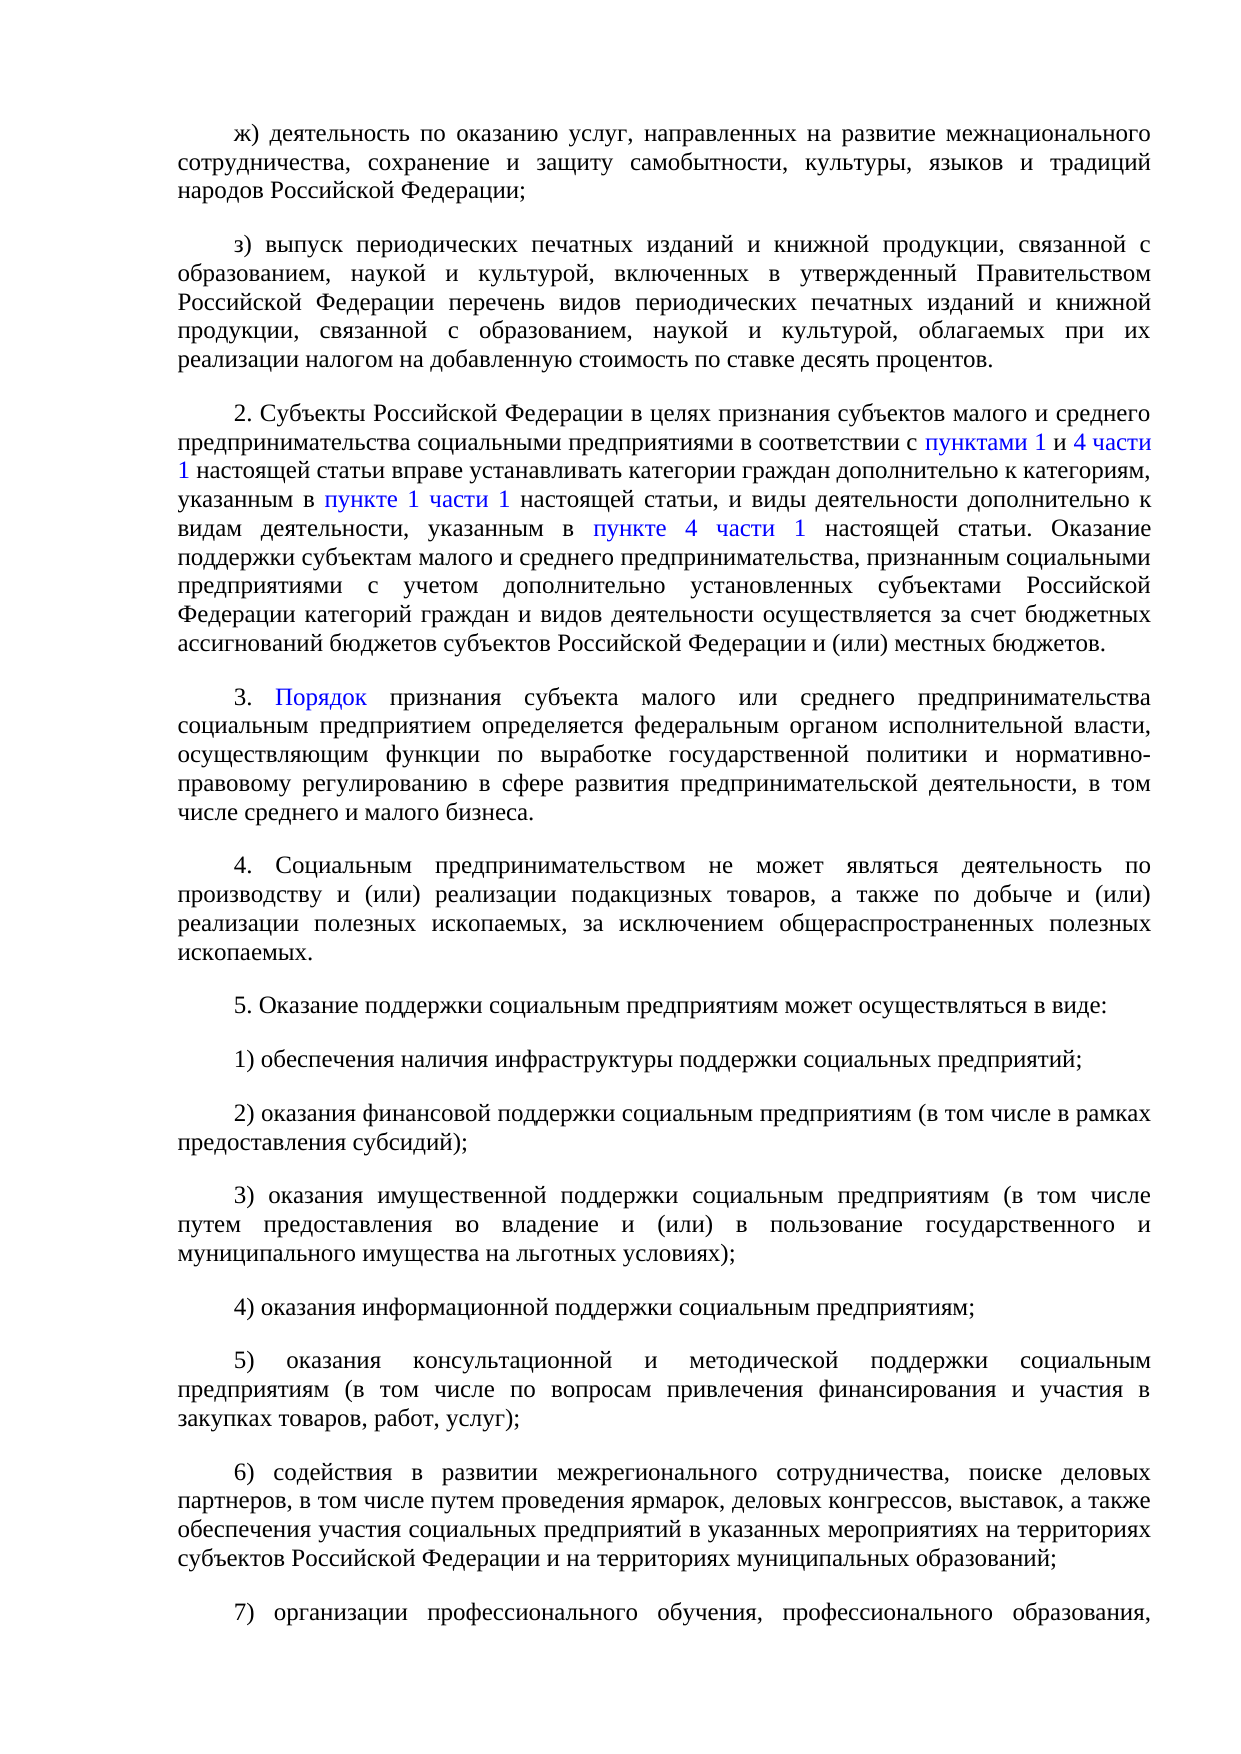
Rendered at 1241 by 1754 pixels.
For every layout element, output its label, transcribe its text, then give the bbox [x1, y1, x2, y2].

text 3. Порядок признания субъекта малого или среднего предпринимательства социальным предприятием определяется федеральным органом исполнительной власти, осуществляющим функции по выработке государственной политики и нормативно-правовому регулированию в сфере развития предпринимательской деятельности, в том числе среднего и малого бизнеса. [177, 682, 1152, 826]
text ж) деятельность по оказанию услуг, направленных на развитие межнационального сотрудничества, сохранение и защиту самобытности, культуры, языков и традиций народов Российской Федерации; [177, 118, 1152, 204]
text 5. Оказание поддержки социальным предприятиям может осуществляться в виде: [177, 991, 1152, 1019]
text 6) содействия в развитии межрегионального сотрудничества, поиске деловых партнеров, в том числе путем проведения ярмарок, деловых конгрессов, выставок, а также обеспечения участия социальных предприятий в указанных мероприятиях на территориях субъектов Российской Федерации и на территориях муниципальных образований; [177, 1457, 1152, 1572]
text з) выпуск периодических печатных изданий и книжной продукции, связанной с образованием, наукой и культурой, включенных в утвержденный Правительством Российской Федерации перечень видов периодических печатных изданий и книжной продукции, связанной с образованием, наукой и культурой, облагаемых при их реализации налогом на добавленную стоимость по ставке десять процентов. [177, 229, 1152, 373]
text 1) обеспечения наличия инфраструктуры поддержки социальных предприятий; [177, 1044, 1152, 1073]
text 4) оказания информационной поддержки социальным предприятиям; [177, 1292, 1152, 1321]
text 2. Субъекты Российской Федерации в целях признания субъектов малого и среднего предпринимательства социальными предприятиями в соответствии с пунктами 1 и 4 части 1 настоящей статьи вправе устанавливать категории граждан дополнительно к категориям, указанным в пункте 1 части 1 настоящей статьи, и виды деятельности дополнительно к видам деятельности, указанным в пункте 4 части 1 настоящей статьи. Оказание поддержки субъектам малого и среднего предпринимательства, признанным социальными предприятиями с учетом дополнительно установленных субъектами Российской Федерации категорий граждан и видов деятельности осуществляется за счет бюджетных ассигнований бюджетов субъектов Российской Федерации и (или) местных бюджетов. [177, 398, 1152, 657]
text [177, 1597, 1152, 1626]
text 4. Социальным предпринимательством не может являться деятельность по производству и (или) реализации подакцизных товаров, а также по добыче и (или) реализации полезных ископаемых, за исключением общераспространенных полезных ископаемых. [177, 851, 1152, 966]
text 5) оказания консультационной и методической поддержки социальным предприятиям (в том числе по вопросам привлечения финансирования и участия в закупках товаров, работ, услуг); [177, 1346, 1152, 1432]
text 3) оказания имущественной поддержки социальным предприятиям (в том числе путем предоставления во владение и (или) в пользование государственного и муниципального имущества на льготных условиях); [177, 1181, 1152, 1267]
text 2) оказания финансовой поддержки социальным предприятиям (в том числе в рамках предоставления субсидий); [177, 1098, 1152, 1156]
